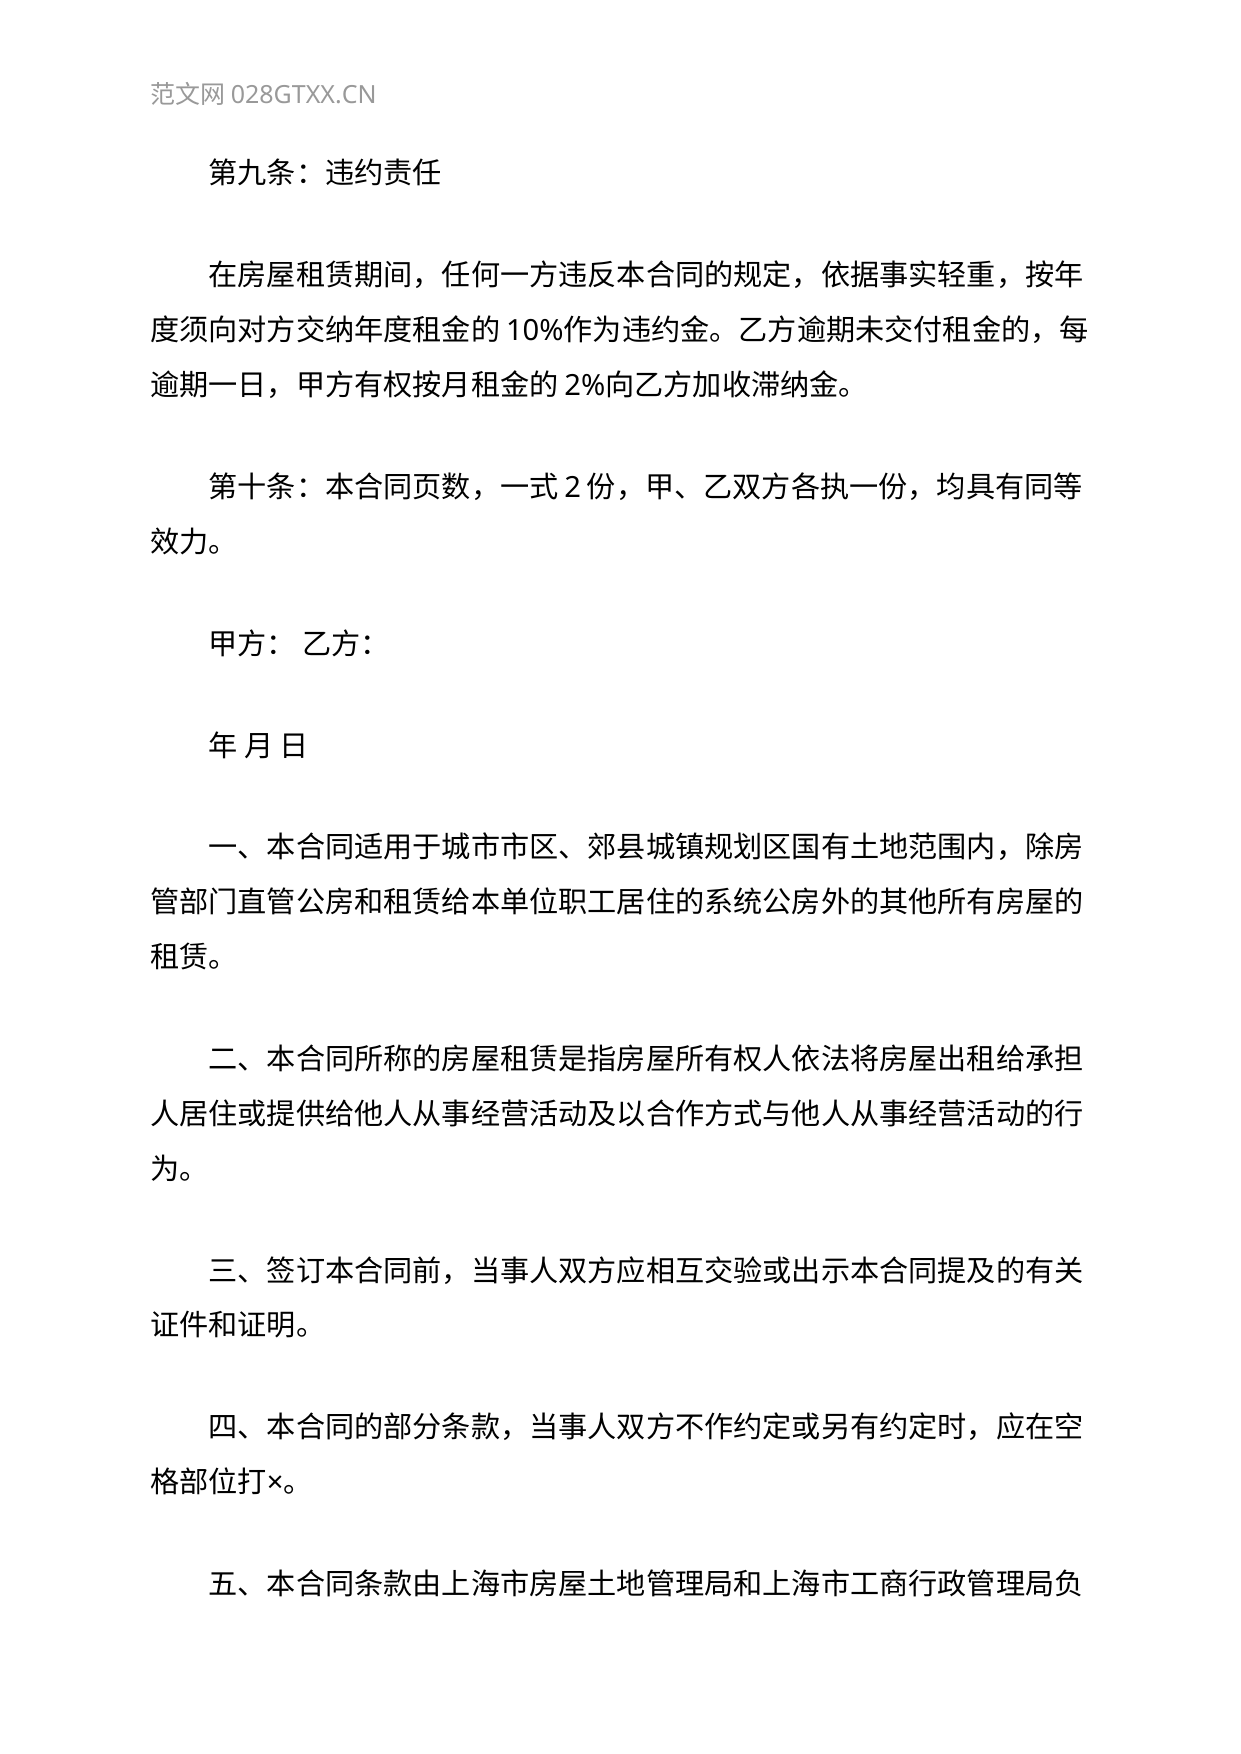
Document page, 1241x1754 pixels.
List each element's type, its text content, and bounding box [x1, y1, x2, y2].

text 年 月 日 [150, 722, 1090, 764]
text 一、本合同适用于城市市区、郊县城镇规划区国有土地范围内，除房管部门直管公房和租赁给本单位职工居住的系统公房外的其他所有房屋的租赁。 [150, 824, 1090, 976]
text 第九条：违约责任 [150, 150, 1090, 192]
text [150, 1561, 1090, 1603]
text 第十条：本合同页数，一式2份，甲、乙双方各执一份，均具有同等效力。 [150, 464, 1090, 561]
text 四、本合同的部分条款，当事人双方不作约定或另有约定时，应在空格部位打×。 [150, 1404, 1090, 1501]
text 在房屋租赁期间，任何一方违反本合同的规定，依据事实轻重，按年度须向对方交纳年度租金的10%作为违约金。乙方逾期未交付租金的，每逾期一日，甲方有权按月租金的2%向乙方加收滞纳金。 [150, 252, 1090, 404]
text 三、签订本合同前，当事人双方应相互交验或出示本合同提及的有关证件和证明。 [150, 1247, 1090, 1344]
text 二、本合同所称的房屋租赁是指房屋所有权人依法将房屋出租给承担人居住或提供给他人从事经营活动及以合作方式与他人从事经营活动的行为。 [150, 1036, 1090, 1188]
text 甲方： 乙方： [150, 620, 1090, 663]
